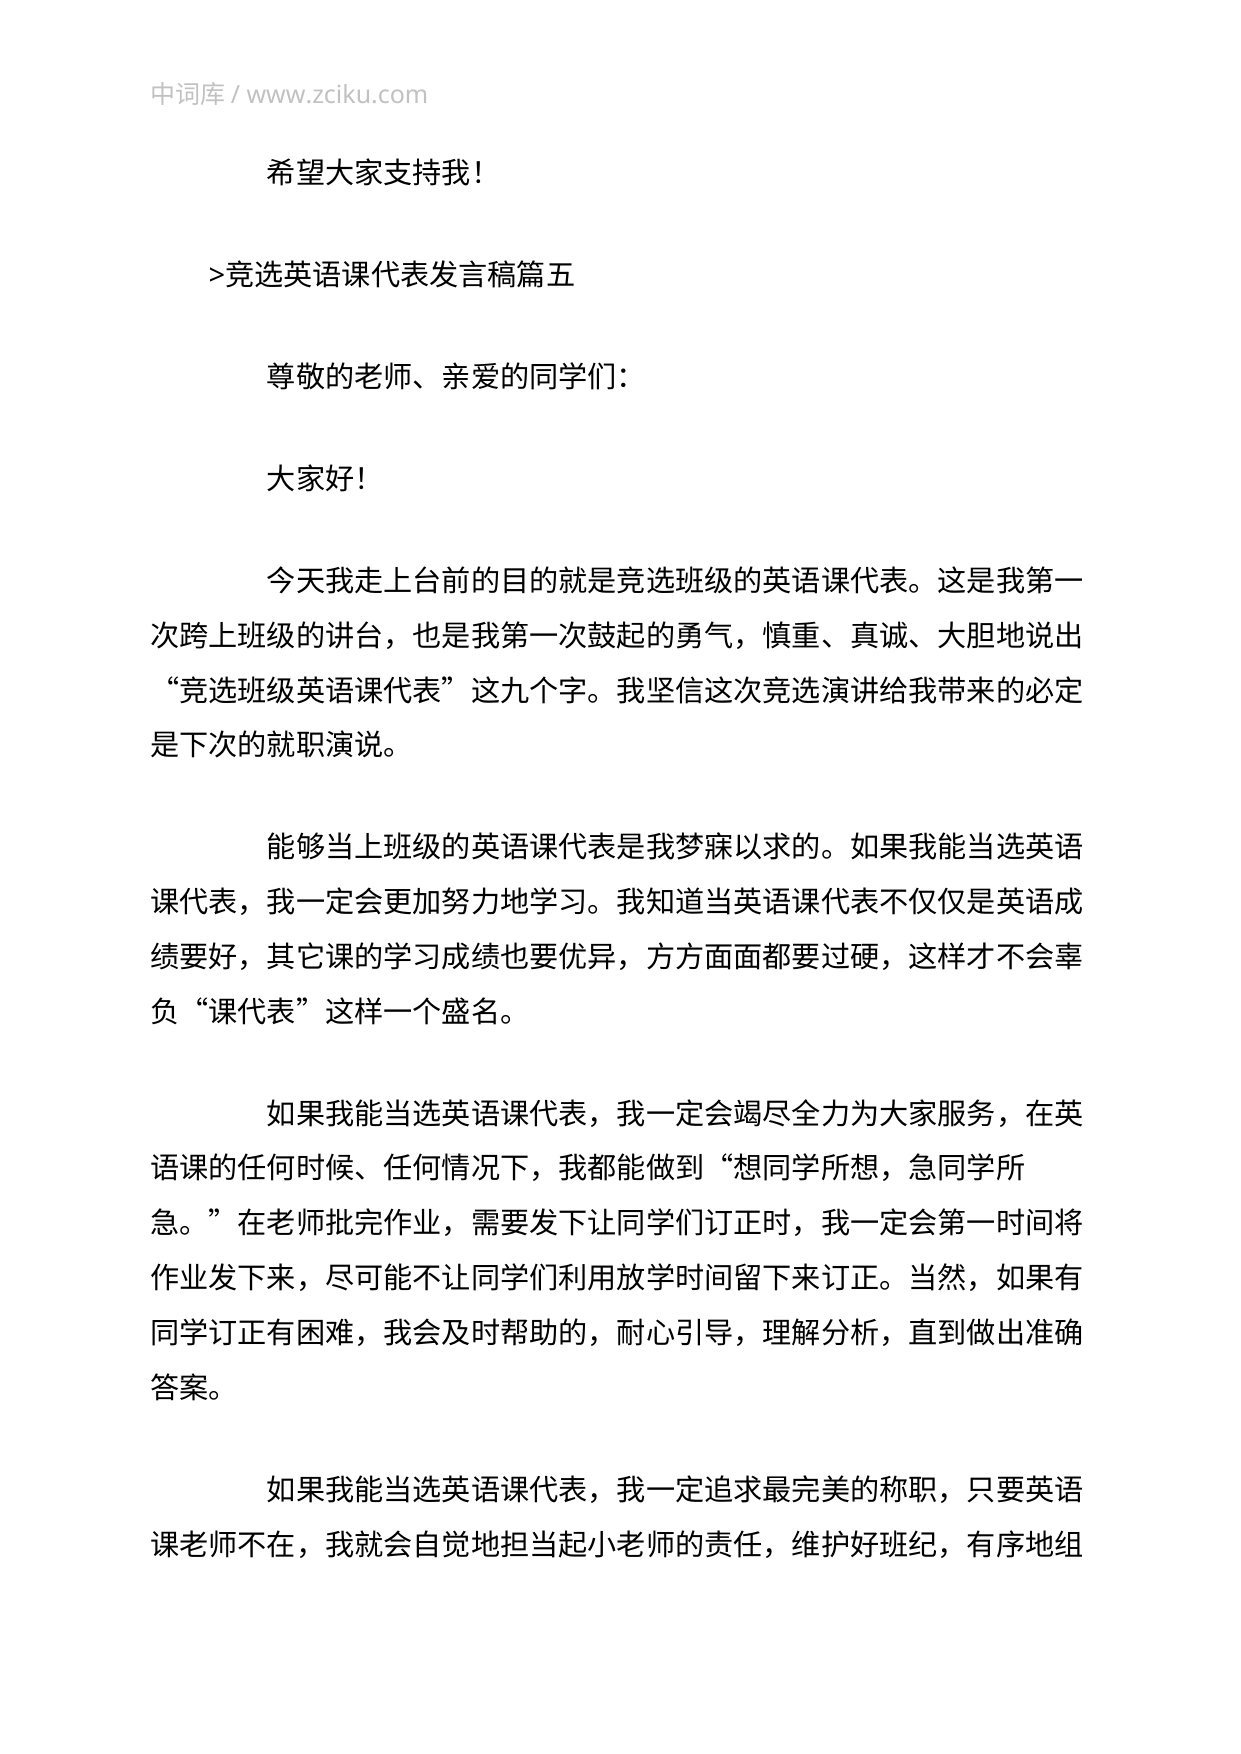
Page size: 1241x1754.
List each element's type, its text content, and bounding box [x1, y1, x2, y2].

text 今天我走上台前的目的就是竞选班级的英语课代表。这是我第一次跨上班级的讲台，也是我第一次鼓起的勇气，慎重、真诚、大胆地说出“竞选班级英语课代表”这九个字。我坚信这次竞选演讲给我带来的必定是下次的就职演说。 [150, 557, 1090, 764]
text 如果我能当选英语课代表，我一定会竭尽全力为大家服务，在英语课的任何时候、任何情况下，我都能做到“想同学所想，急同学所急。”在老师批完作业，需要发下让同学们订正时，我一定会第一时间将作业发下来，尽可能不让同学们利用放学时间留下来订正。当然，如果有同学订正有困难，我会及时帮助的，耐心引导，理解分析，直到做出准确答案。 [150, 1090, 1090, 1407]
text 希望大家支持我！ [150, 150, 1090, 192]
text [150, 1466, 1090, 1564]
text 大家好！ [150, 456, 1090, 498]
text 能够当上班级的英语课代表是我梦寐以求的。如果我能当选英语课代表，我一定会更加努力地学习。我知道当英语课代表不仅仅是英语成绩要好，其它课的学习成绩也要优异，方方面面都要过硬，这样才不会辜负“课代表”这样一个盛名。 [150, 824, 1090, 1031]
text 尊敬的老师、亲爱的同学们： [150, 354, 1090, 396]
text >竞选英语课代表发言稿篇五 [150, 252, 1090, 294]
